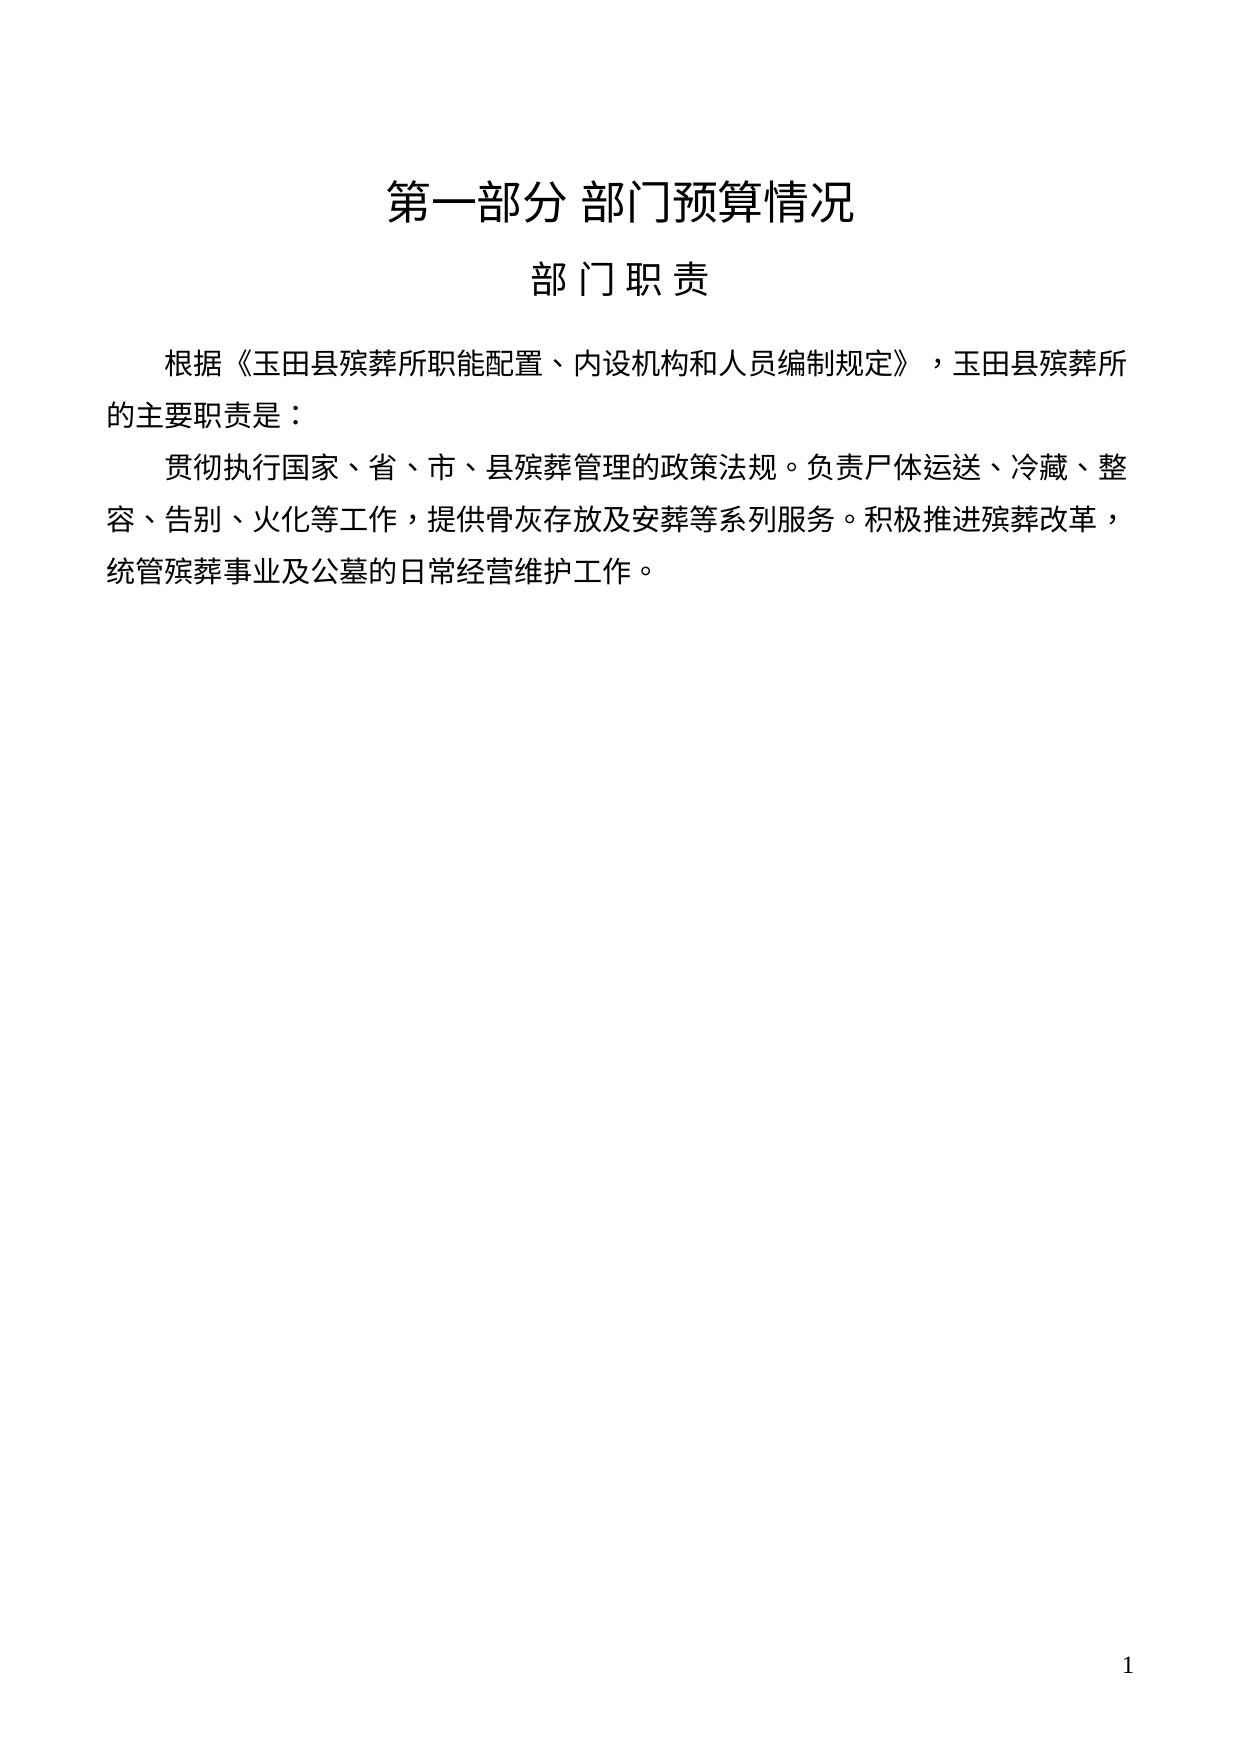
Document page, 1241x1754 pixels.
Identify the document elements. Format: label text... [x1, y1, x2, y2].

text 根据《玉田县殡葬所职能配置、内设机构和人员编制规定》，玉田县殡葬所的主要职责是： [106, 333, 1134, 437]
text 第一部分 部门预算情况 [106, 199, 1134, 224]
text 贯彻执行国家、省、市、县殡葬管理的政策法规。负责尸体运送、冷藏、整容、告别、火化等工作，提供骨灰存放及安葬等系列服务。积极推进殡葬改革，统管殡葬事业及公墓的日常经营维护工作。 [106, 437, 1134, 593]
text 部 门 职 责 [106, 253, 1134, 304]
